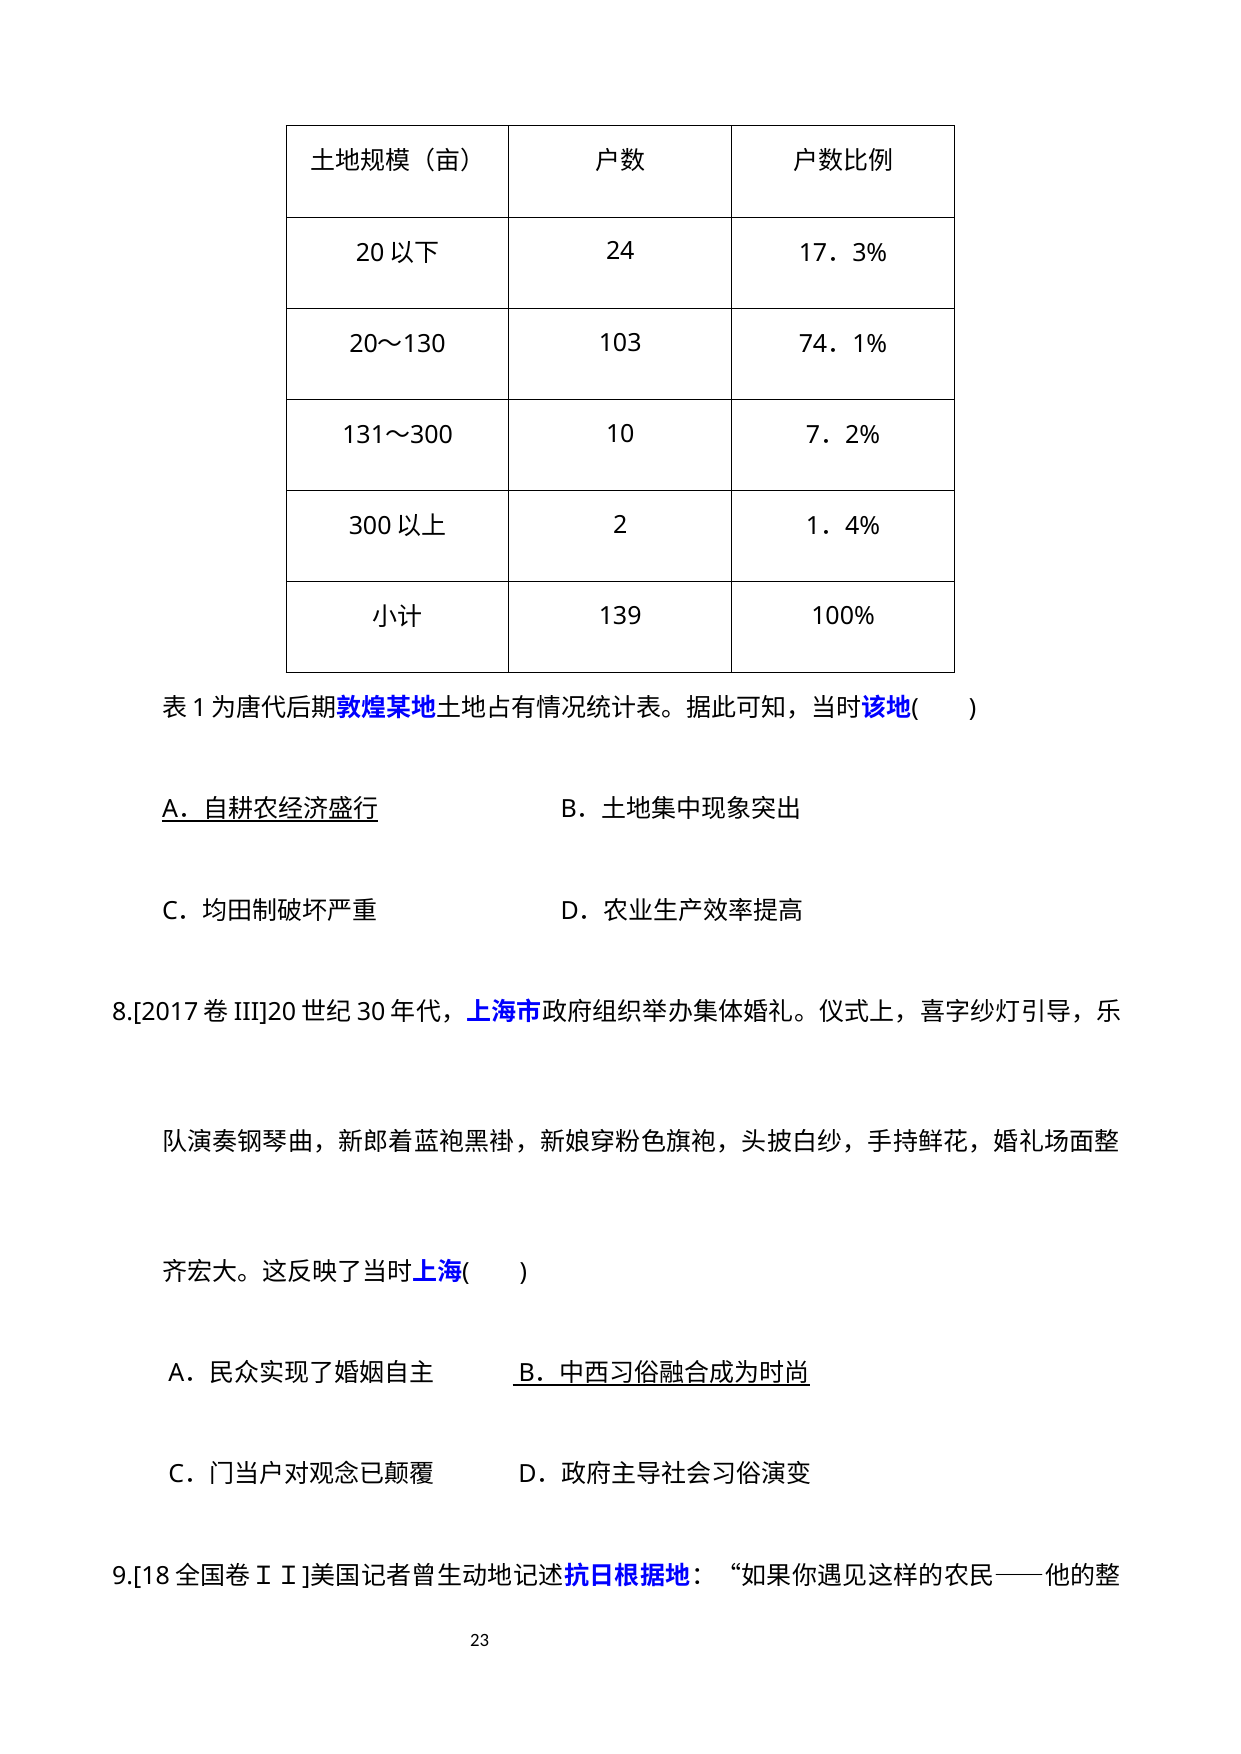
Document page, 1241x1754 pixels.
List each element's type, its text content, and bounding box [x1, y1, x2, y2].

table_cell 103 [509, 309, 731, 399]
table_header 土地规模（亩） [287, 126, 508, 217]
table_cell 131～300 [287, 400, 508, 490]
table_cell 20以下 [287, 218, 508, 308]
table_cell 139 [509, 582, 731, 672]
table_cell 7．2% [732, 400, 954, 490]
table_cell 74．1% [732, 309, 954, 399]
text 表1为唐代后期敦煌某地土地占有情况统计表。据此可知，当时该地( ) [162, 673, 1122, 738]
text A．民众实现了婚姻自主 B．中西习俗融合成为时尚 [118, 1338, 1122, 1403]
text C．均田制破坏严重 D．农业生产效率提高 [162, 876, 1122, 941]
table_cell 17．3% [732, 218, 954, 308]
table_cell 300以上 [287, 491, 508, 581]
table_header 户数比例 [732, 126, 954, 217]
table_cell 1．4% [732, 491, 954, 581]
table_cell 10 [509, 400, 731, 490]
table_cell 20～130 [287, 309, 508, 399]
table_header 户数 [509, 126, 731, 217]
table_cell 24 [509, 218, 731, 308]
table_cell 小计 [287, 582, 508, 672]
text 8.[2017卷III]20世纪30年代，上海市政府组织举办集体婚礼。仪式上，喜字纱灯引导，乐队演奏钢琴曲，新郎着蓝袍黑褂，新娘穿粉色旗袍，头披白纱，手持鲜花，婚礼场面整齐宏大。这反映了当时上海( ) [112, 977, 1122, 1302]
text C．门当户对观念已颠覆 D．政府主导社会习俗演变 [118, 1439, 1122, 1504]
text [112, 1541, 1122, 1606]
table_cell 2 [509, 491, 731, 581]
table_cell 100% [732, 582, 954, 672]
text A．自耕农经济盛行 B．土地集中现象突出 [162, 774, 1122, 839]
